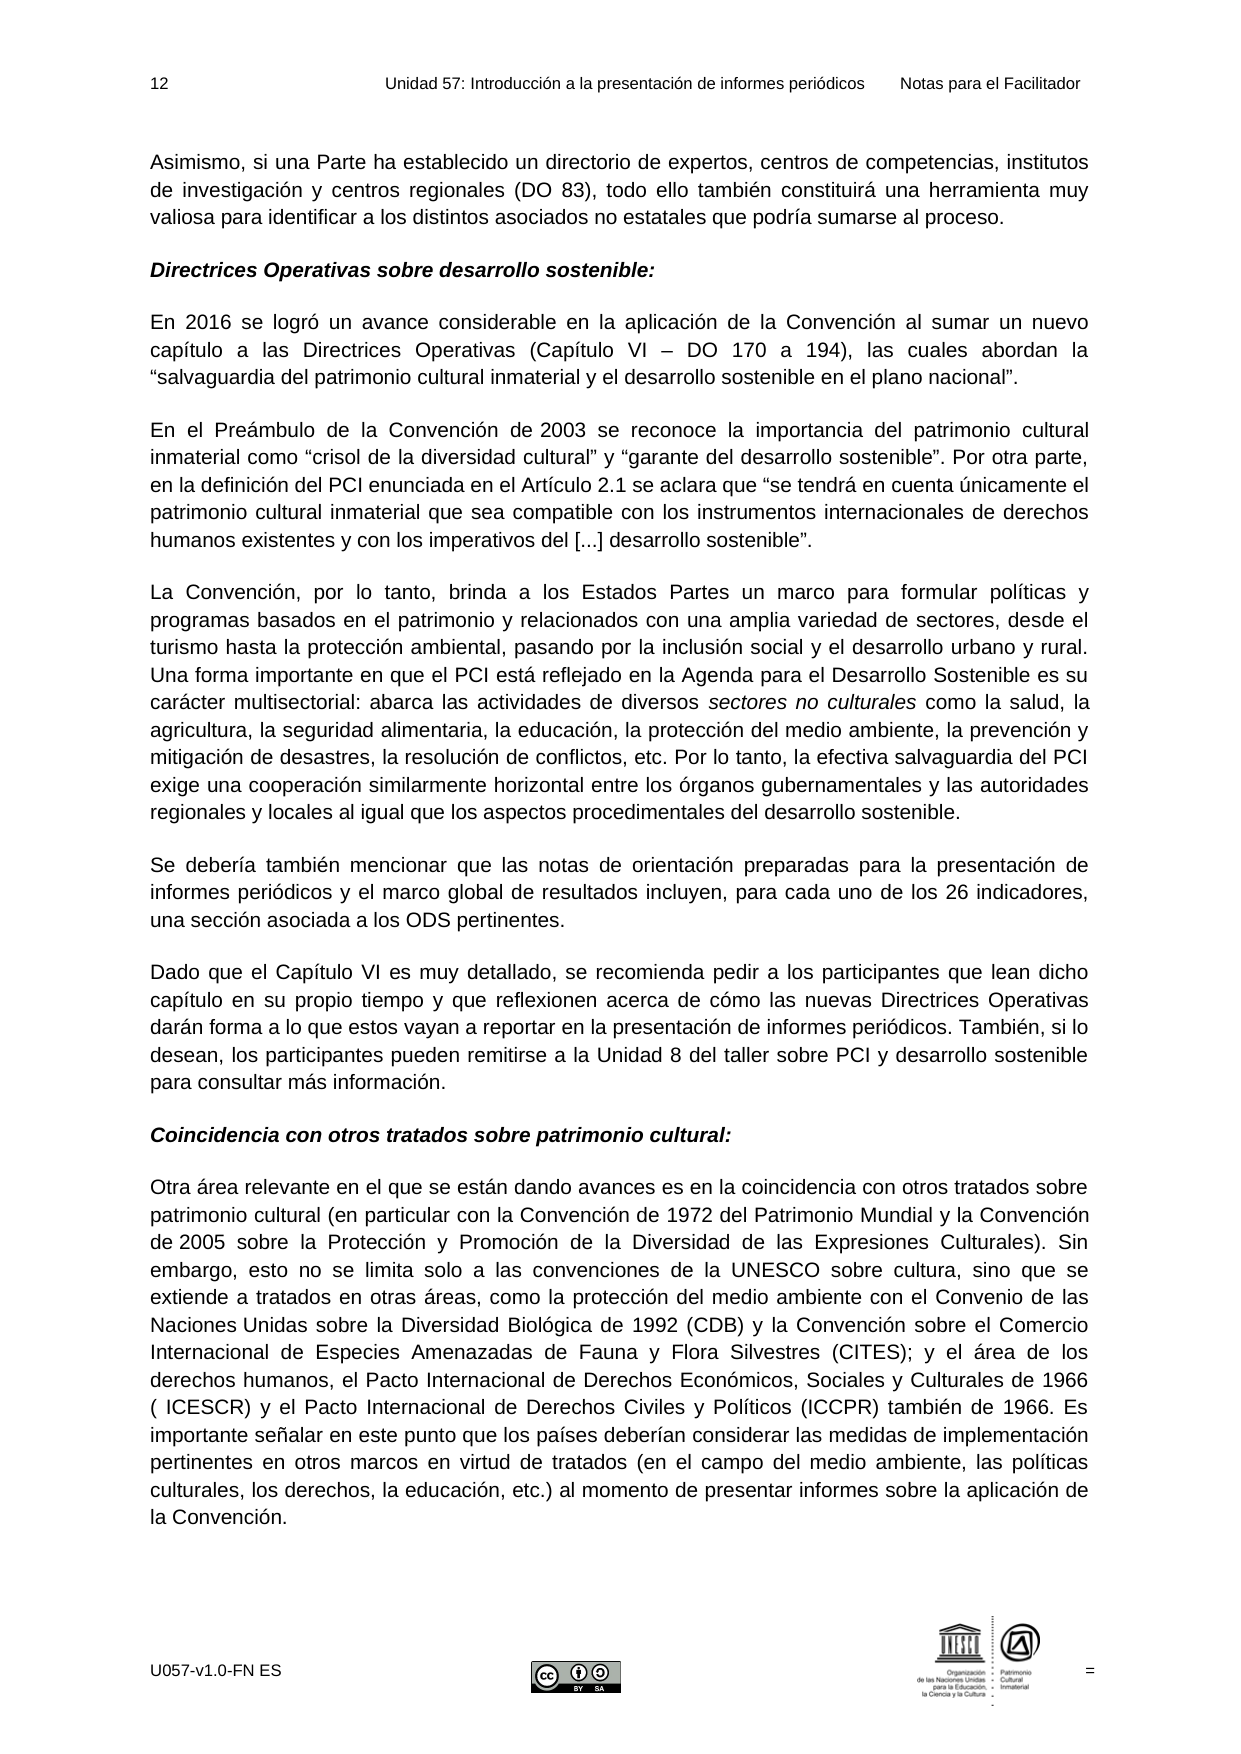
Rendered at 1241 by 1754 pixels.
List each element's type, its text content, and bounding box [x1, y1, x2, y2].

text En 2016 se logró un avance considerable en la aplicación de la Convención al sumar un nuevo capítulo a las Directrices Operativas (Capítulo VI – DO 170 a 194), las cuales abordan la “salvaguardia del patrimonio cultural inmaterial y el desarrollo sostenible en el plano nacional”. [150, 310, 1090, 389]
text Se debería también mencionar que las notas de orientación preparadas para la presentación de informes periódicos y el marco global de resultados incluyen, para cada uno de los 26 indicadores, una sección asociada a los ODS pertinentes. [150, 852, 1090, 931]
picture [917, 1616, 1040, 1706]
text Dado que el Capítulo VI es muy detallado, se recomienda pedir a los participantes que lean dicho capítulo en su propio tiempo y que reflexionen acerca de cómo las nuevas Directrices Operativas darán forma a lo que estos vayan a reportar en la presentación de informes periódicos. También, si lo desean, los participantes pueden remitirse a la Unidad 8 del taller sobre PCI y desarrollo sostenible para consultar más información. [150, 960, 1090, 1094]
picture [531, 1661, 621, 1693]
text Directrices Operativas sobre desarrollo sostenible: [150, 257, 1090, 281]
text La Convención, por lo tanto, brinda a los Estados Partes un marco para formular políticas y programas basados en el patrimonio y relacionados con una amplia variedad de sectores, desde el turismo hasta la protección ambiental, pasando por la inclusión social y el desarrollo urbano y rural. Una forma importante en que el PCI está reflejado en la Agenda para el Desarrollo Sostenible es su carácter multisectorial: abarca las actividades de diversos sectores no culturales como la salud, la agricultura, la seguridad alimentaria, la educación, la protección del medio ambiente, la prevención y mitigación de desastres, la resolución de conflictos, etc. Por lo tanto, la efectiva salvaguardia del PCI exige una cooperación similarmente horizontal entre los órganos gubernamentales y las autoridades regionales y locales al igual que los aspectos procedimentales del desarrollo sostenible. [150, 580, 1090, 824]
text En el Preámbulo de la Convención de 2003 se reconoce la importancia del patrimonio cultural inmaterial como “crisol de la diversidad cultural” y “garante del desarrollo sostenible”. Por otra parte, en la definición del PCI enunciada en el Artículo 2.1 se aclara que “se tendrá en cuenta únicamente el patrimonio cultural inmaterial que sea compatible con los instrumentos internacionales de derechos humanos existentes y con los imperativos del [...] desarrollo sostenible”. [150, 417, 1090, 551]
text Otra área relevante en el que se están dando avances es en la coincidencia con otros tratados sobre patrimonio cultural (en particular con la Convención de 1972 del Patrimonio Mundial y la Convención de 2005 sobre la Protección y Promoción de la Diversidad de las Expresiones Culturales). Sin embargo, esto no se limita solo a las convenciones de la UNESCO sobre cultura, sino que se extiende a tratados en otras áreas, como la protección del medio ambiente con el Convenio de las Naciones Unidas sobre la Diversidad Biológica de 1992 (CDB) y la Convención sobre el Comercio Internacional de Especies Amenazadas de Fauna y Flora Silvestres (CITES); y el área de los derechos humanos, el Pacto Internacional de Derechos Económicos, Sociales y Culturales de 1966 ( ICESCR) y el Pacto Internacional de Derechos Civiles y Políticos (ICCPR) también de 1966. Es importante señalar en este punto que los países deberían considerar las medidas de implementación pertinentes en otros marcos en virtud de tratados (en el campo del medio ambiente, las políticas culturales, los derechos, la educación, etc.) al momento de presentar informes sobre la aplicación de la Convención. [150, 1175, 1090, 1529]
text Coincidencia con otros tratados sobre patrimonio cultural: [150, 1122, 1090, 1146]
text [150, 150, 1090, 229]
